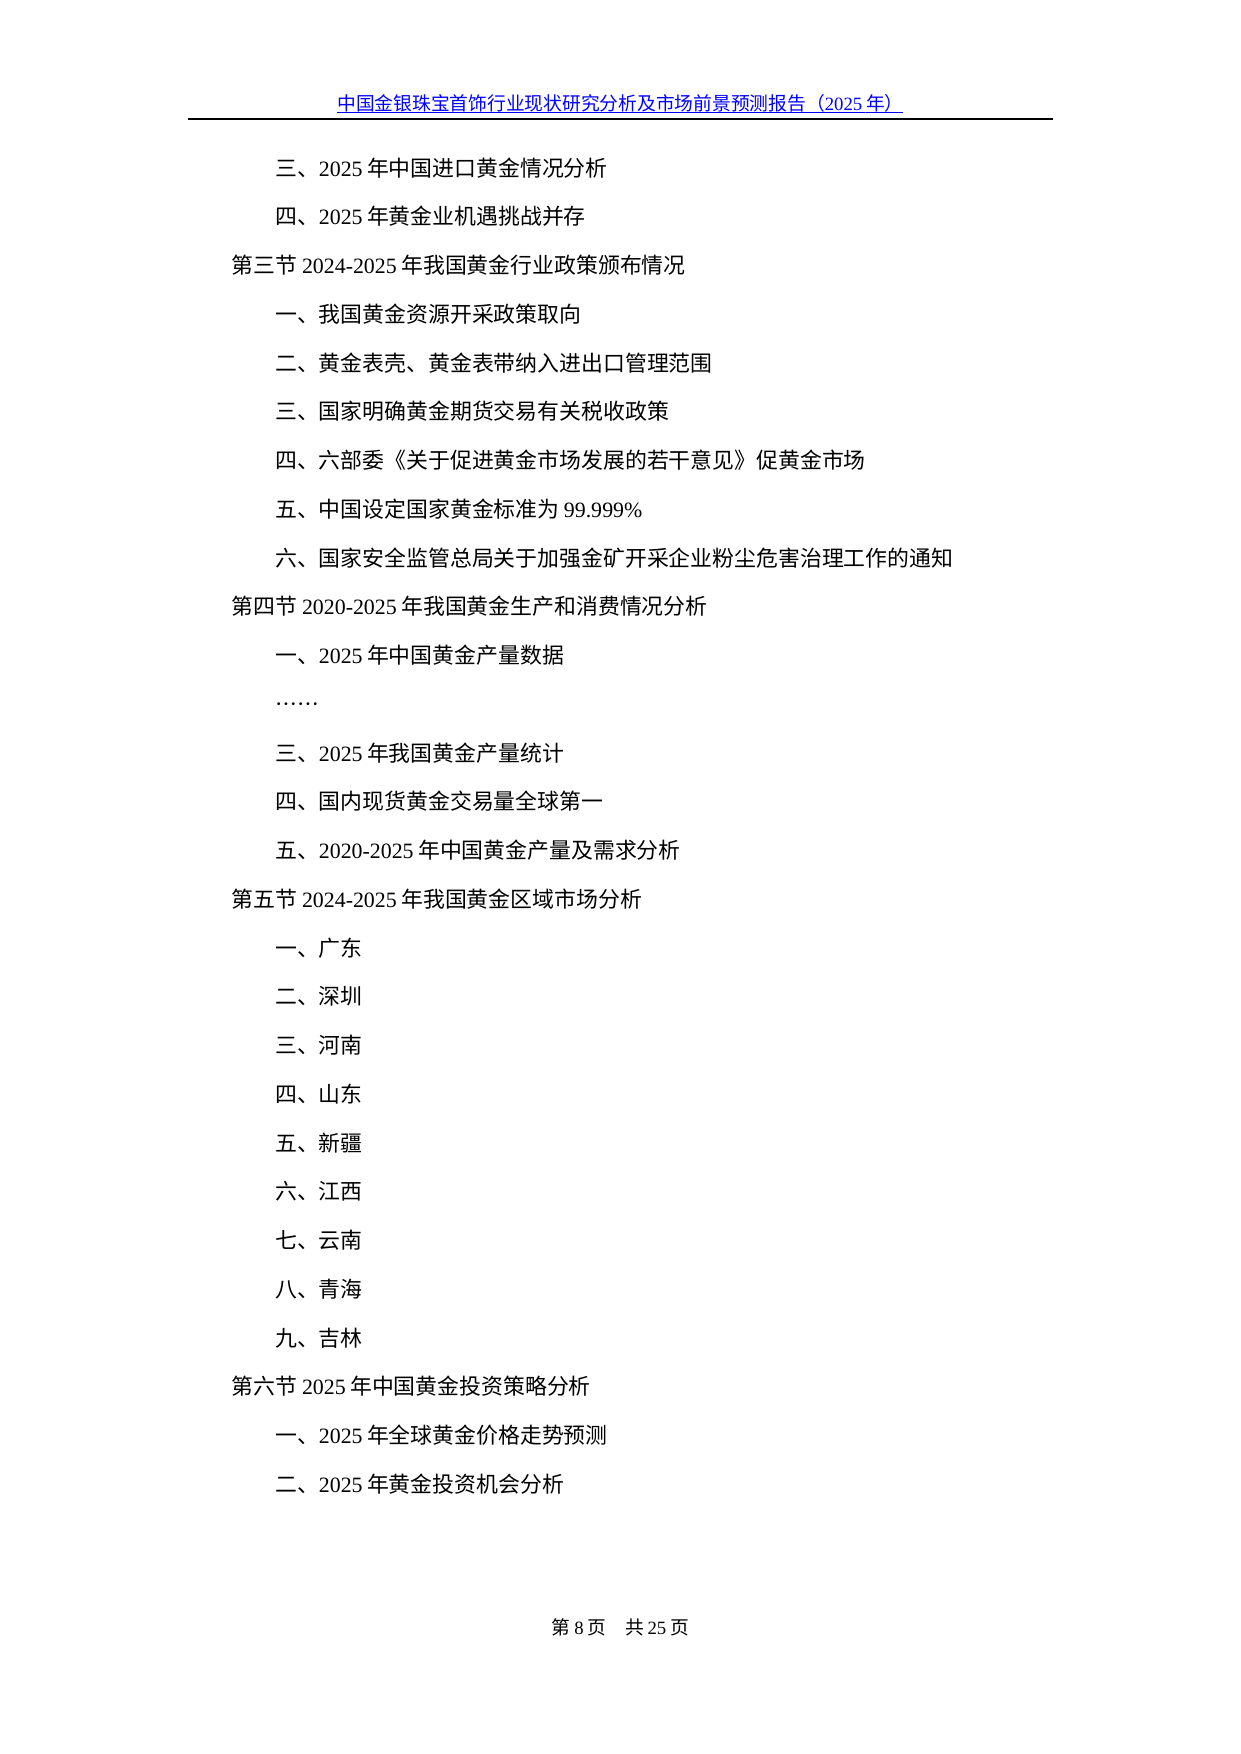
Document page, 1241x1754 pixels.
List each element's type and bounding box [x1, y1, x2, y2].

text [187, 150, 1053, 1499]
